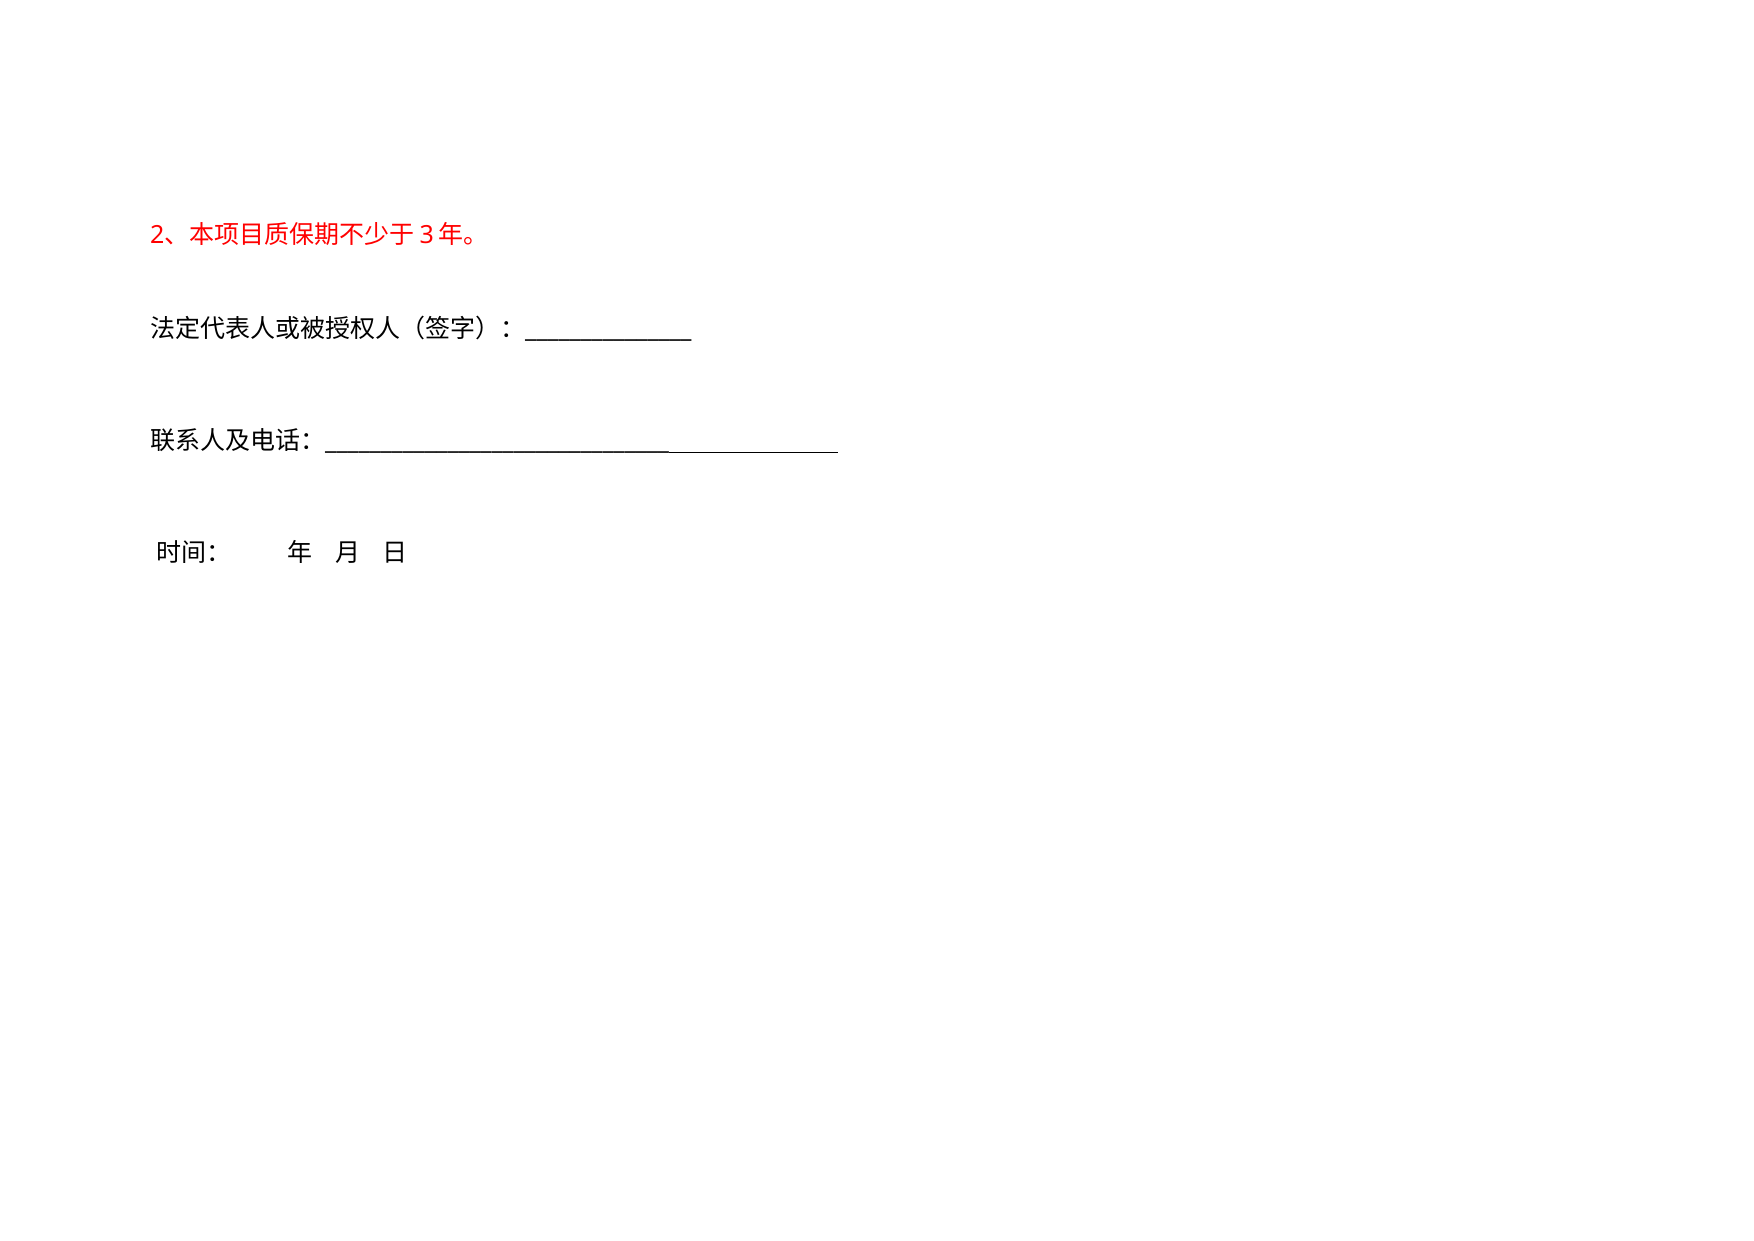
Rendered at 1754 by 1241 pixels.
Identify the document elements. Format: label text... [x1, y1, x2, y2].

text 法定代表人或被授权人（签字）：_______________ [150, 294, 1604, 359]
text 联系人及电话：_______________________________ [150, 406, 1604, 471]
text 时间： 年 月 日 [150, 518, 1604, 583]
list 2、本项目质保期不少于3年。 [150, 200, 1604, 265]
